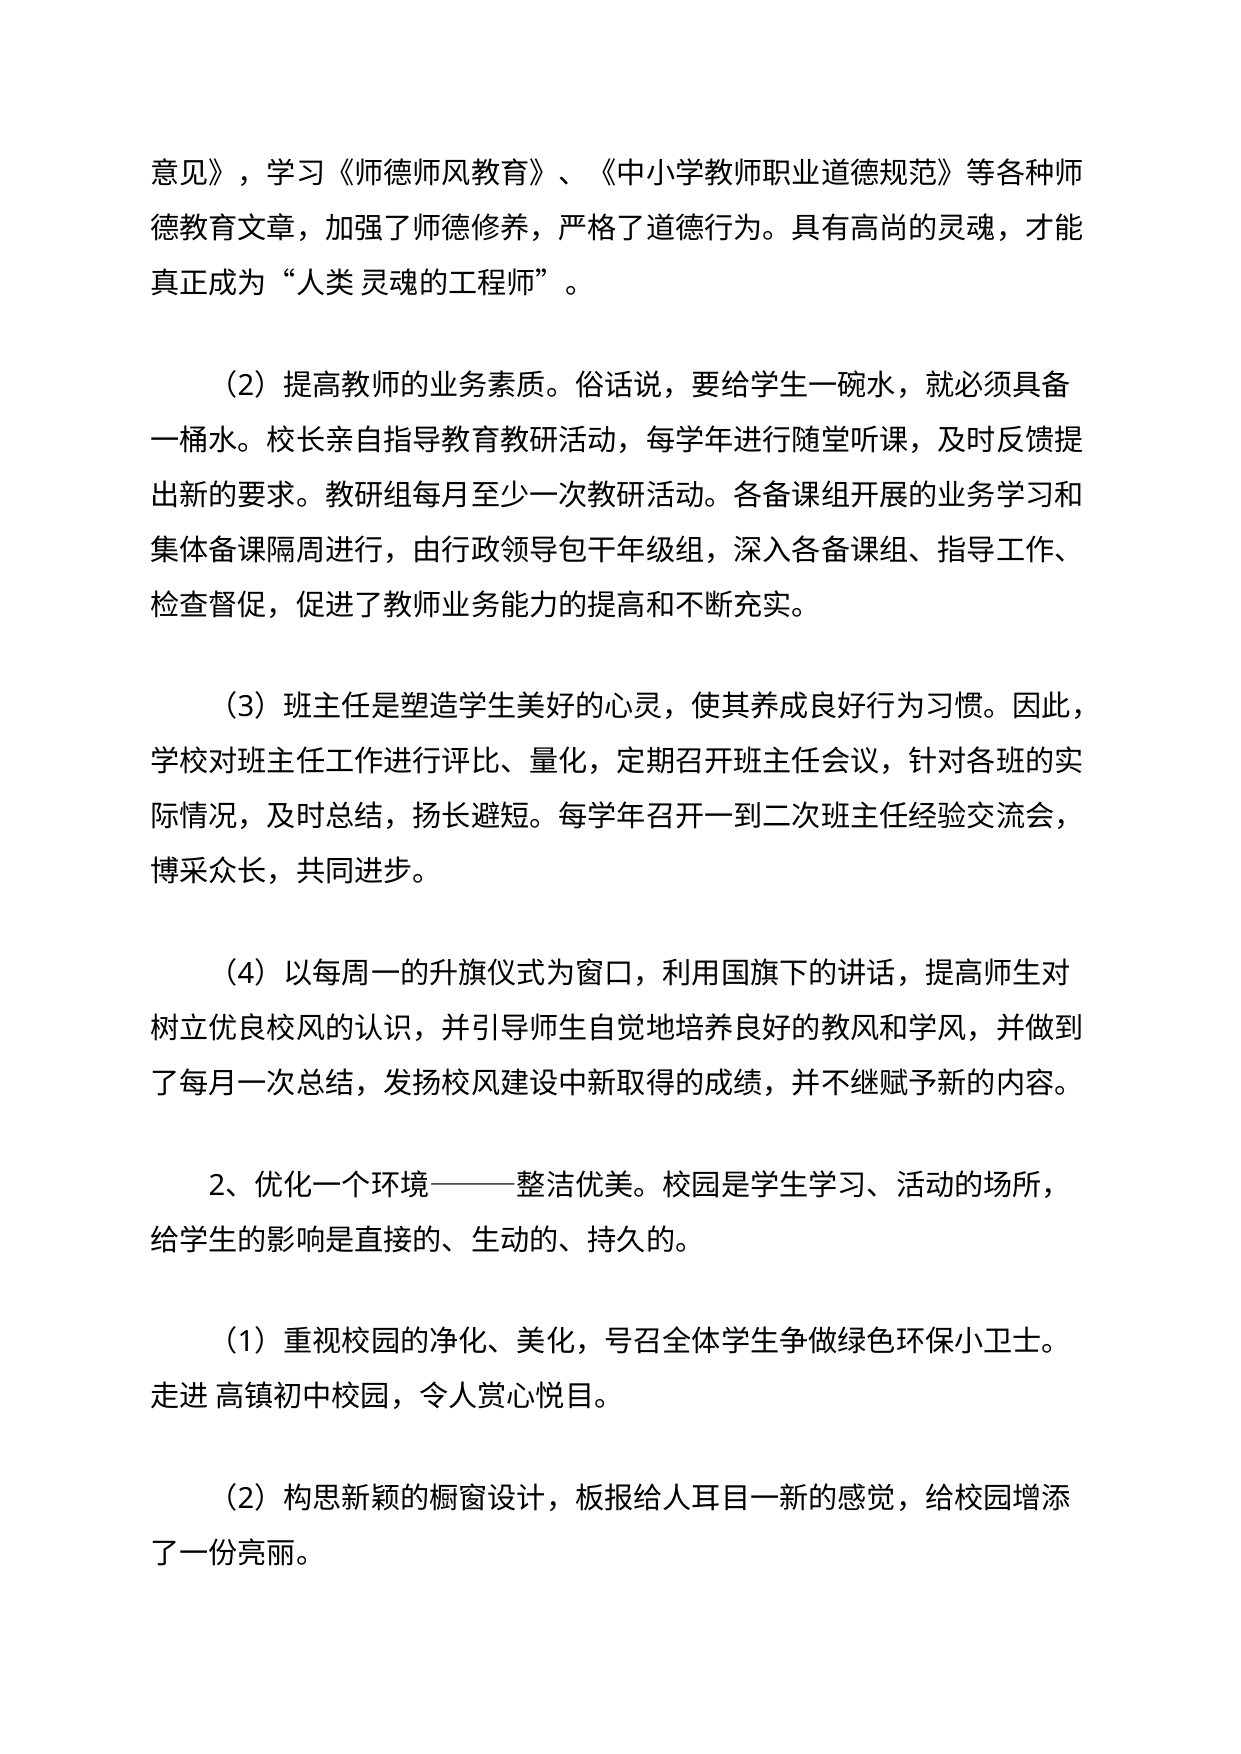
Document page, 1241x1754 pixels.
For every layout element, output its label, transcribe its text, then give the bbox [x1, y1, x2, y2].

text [150, 150, 1090, 302]
text （4）以每周一的升旗仪式为窗口，利用国旗下的讲话，提高师生对树立优良校风的认识，并引导师生自觉地培养良好的教风和学风，并做到了每月一次总结，发扬校风建设中新取得的成绩，并不继赋予新的内容。 [150, 949, 1090, 1102]
text （3）班主任是塑造学生美好的心灵，使其养成良好行为习惯。因此，学校对班主任工作进行评比、量化，定期召开班主任会议，针对各班的实际情况，及时总结，扬长避短。每学年召开一到二次班主任经验交流会，博采众长，共同进步。 [150, 683, 1090, 890]
text 2、优化一个环境———整洁优美。校园是学生学习、活动的场所，给学生的影响是直接的、生动的、持久的。 [150, 1161, 1090, 1258]
text （2）构思新颖的橱窗设计，板报给人耳目一新的感觉，给校园增添了一份亮丽。 [150, 1475, 1090, 1572]
text （2）提高教师的业务素质。俗话说，要给学生一碗水，就必须具备一桶水。校长亲自指导教育教研活动，每学年进行随堂听课，及时反馈提出新的要求。教研组每月至少一次教研活动。各备课组开展的业务学习和集体备课隔周进行，由行政领导包干年级组，深入各备课组、指导工作、检查督促，促进了教师业务能力的提高和不断充实。 [150, 362, 1090, 623]
text （1）重视校园的净化、美化，号召全体学生争做绿色环保小卫士。走进 高镇初中校园，令人赏心悦目。 [150, 1318, 1090, 1415]
